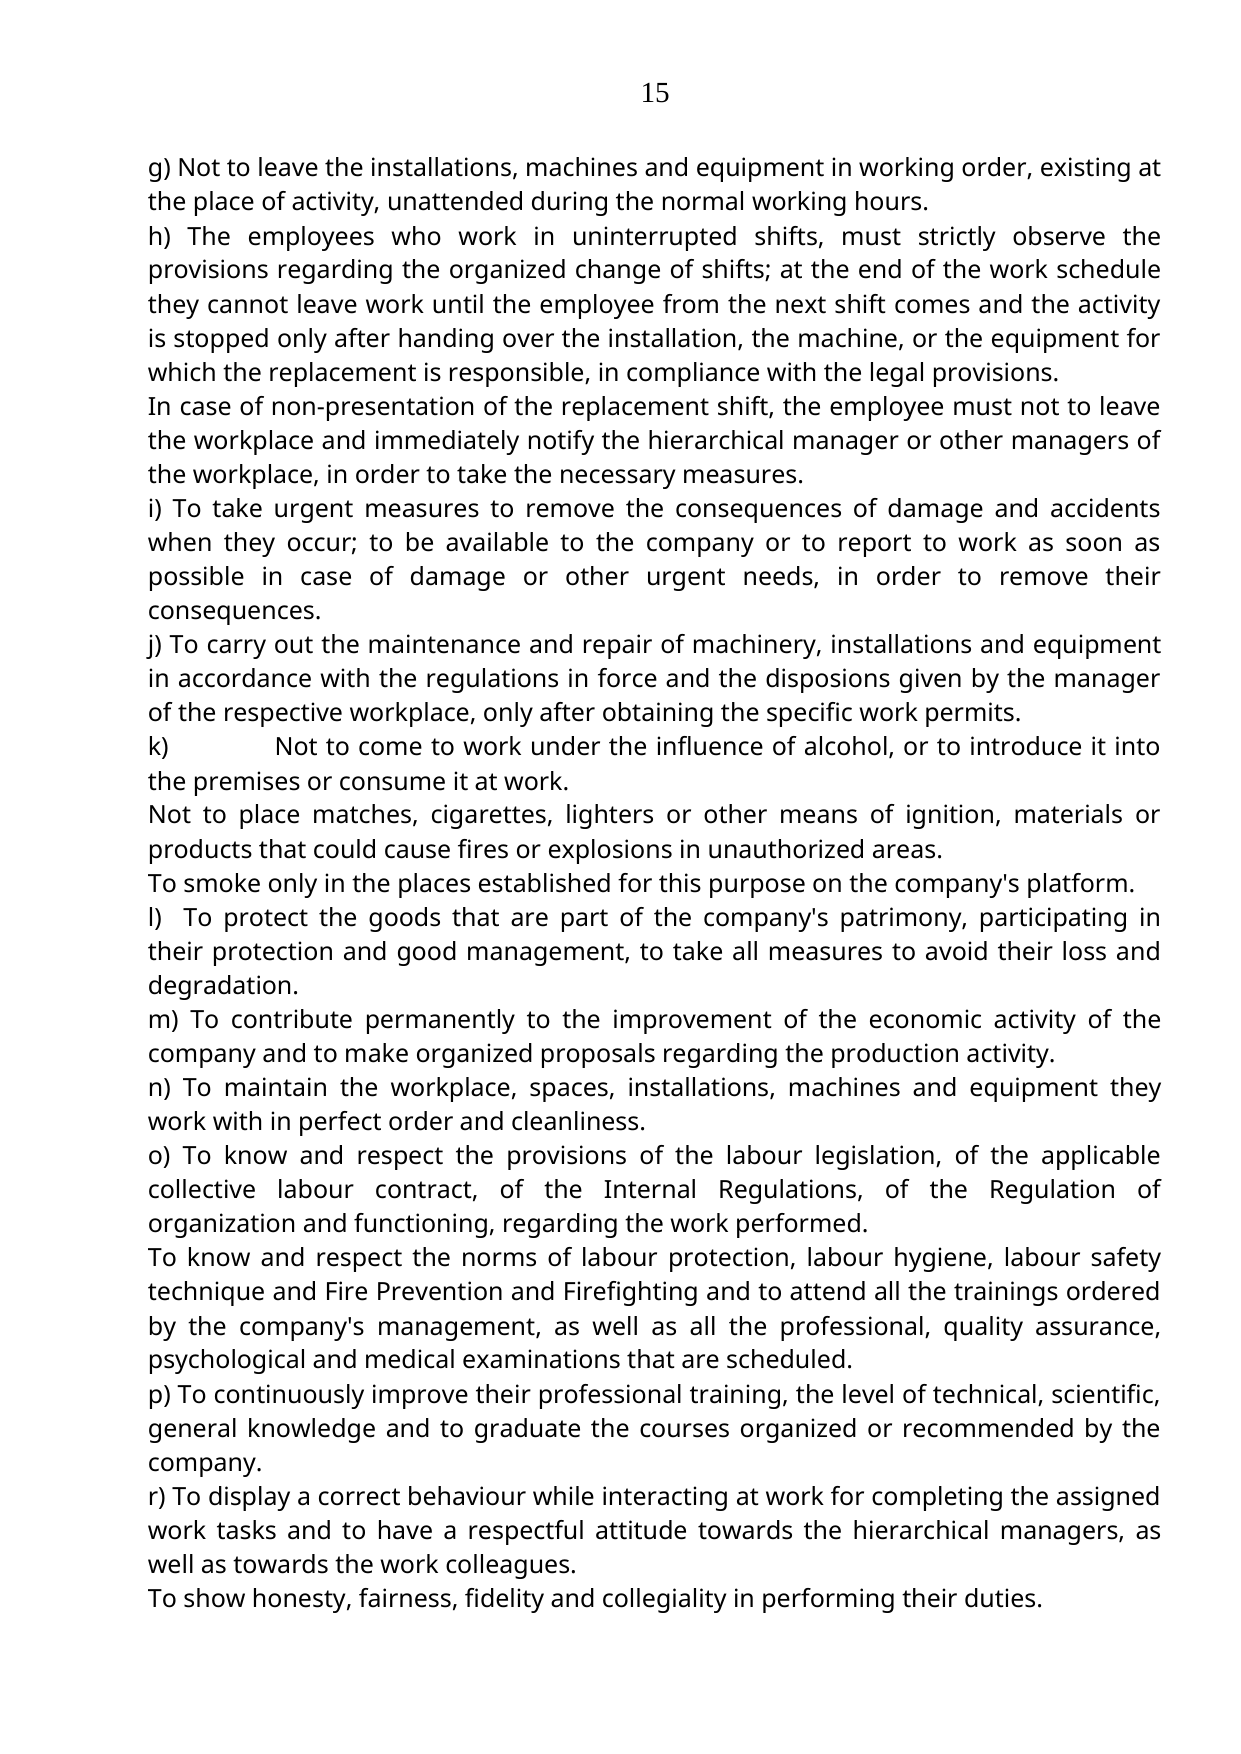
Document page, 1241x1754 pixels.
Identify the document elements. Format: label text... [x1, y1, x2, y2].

text g) Not to leave the installations, machines and equipment in working order, existing at the place of activity, unattended during the normal working hours. [148, 150, 1162, 218]
text m) To contribute permanently to the improvement of the economic activity of the company and to make organized proposals regarding the production activity. [148, 1002, 1162, 1070]
text o) To know and respect the provisions of the labour legislation, of the applicable collective labour contract, of the Internal Regulations, of the Regulation of organization and functioning, regarding the work performed. [148, 1138, 1162, 1240]
text r) To display a correct behaviour while interacting at work for completing the assigned work tasks and to have a respectful attitude towards the hierarchical managers, as well as towards the work colleagues. [148, 1478, 1162, 1581]
text Not to place matches, cigarettes, lighters or other means of ignition, materials or products that could cause fires or explosions in unauthorized areas. [148, 797, 1162, 865]
text l) To protect the goods that are part of the company's patrimony, participating in their protection and good management, to take all measures to avoid their loss and degradation. [148, 899, 1162, 1002]
text h) The employees who work in uninterrupted shifts, must strictly observe the provisions regarding the organized change of shifts; at the end of the work schedule they cannot leave work until the employee from the next shift comes and the activity is stopped only after handing over the installation, the machine, or the equipment for which the replacement is responsible, in compliance with the legal provisions. [148, 218, 1162, 388]
text To know and respect the norms of labour protection, labour hygiene, labour safety technique and Fire Prevention and Firefighting and to attend all the trainings ordered by the company's management, as well as all the professional, quality assurance, psychological and medical examinations that are scheduled. [148, 1240, 1162, 1376]
text j) To carry out the maintenance and repair of machinery, installations and equipment in accordance with the regulations in force and the disposions given by the manager of the respective workplace, only after obtaining the specific work permits. [148, 627, 1162, 729]
text p) To continuously improve their professional training, the level of technical, scientific, general knowledge and to graduate the courses organized or recommended by the company. [148, 1376, 1162, 1478]
list Not to come to work under the influence of alcohol, or to introduce it into the premises or consume it at work. [148, 729, 1162, 797]
text n) To maintain the workplace, spaces, installations, machines and equipment they work with in perfect order and cleanliness. [148, 1070, 1162, 1138]
text To smoke only in the places established for this purpose on the company's platform. [148, 865, 1162, 899]
text i) To take urgent measures to remove the consequences of damage and accidents when they occur; to be available to the company or to report to work as soon as possible in case of damage or other urgent needs, in order to remove their consequences. [148, 491, 1162, 627]
text To show honesty, fairness, fidelity and collegiality in performing their duties. [148, 1581, 1162, 1615]
text In case of non-presentation of the replacement shift, the employee must not to leave the workplace and immediately notify the hierarchical manager or other managers of the workplace, in order to take the necessary measures. [148, 388, 1162, 491]
